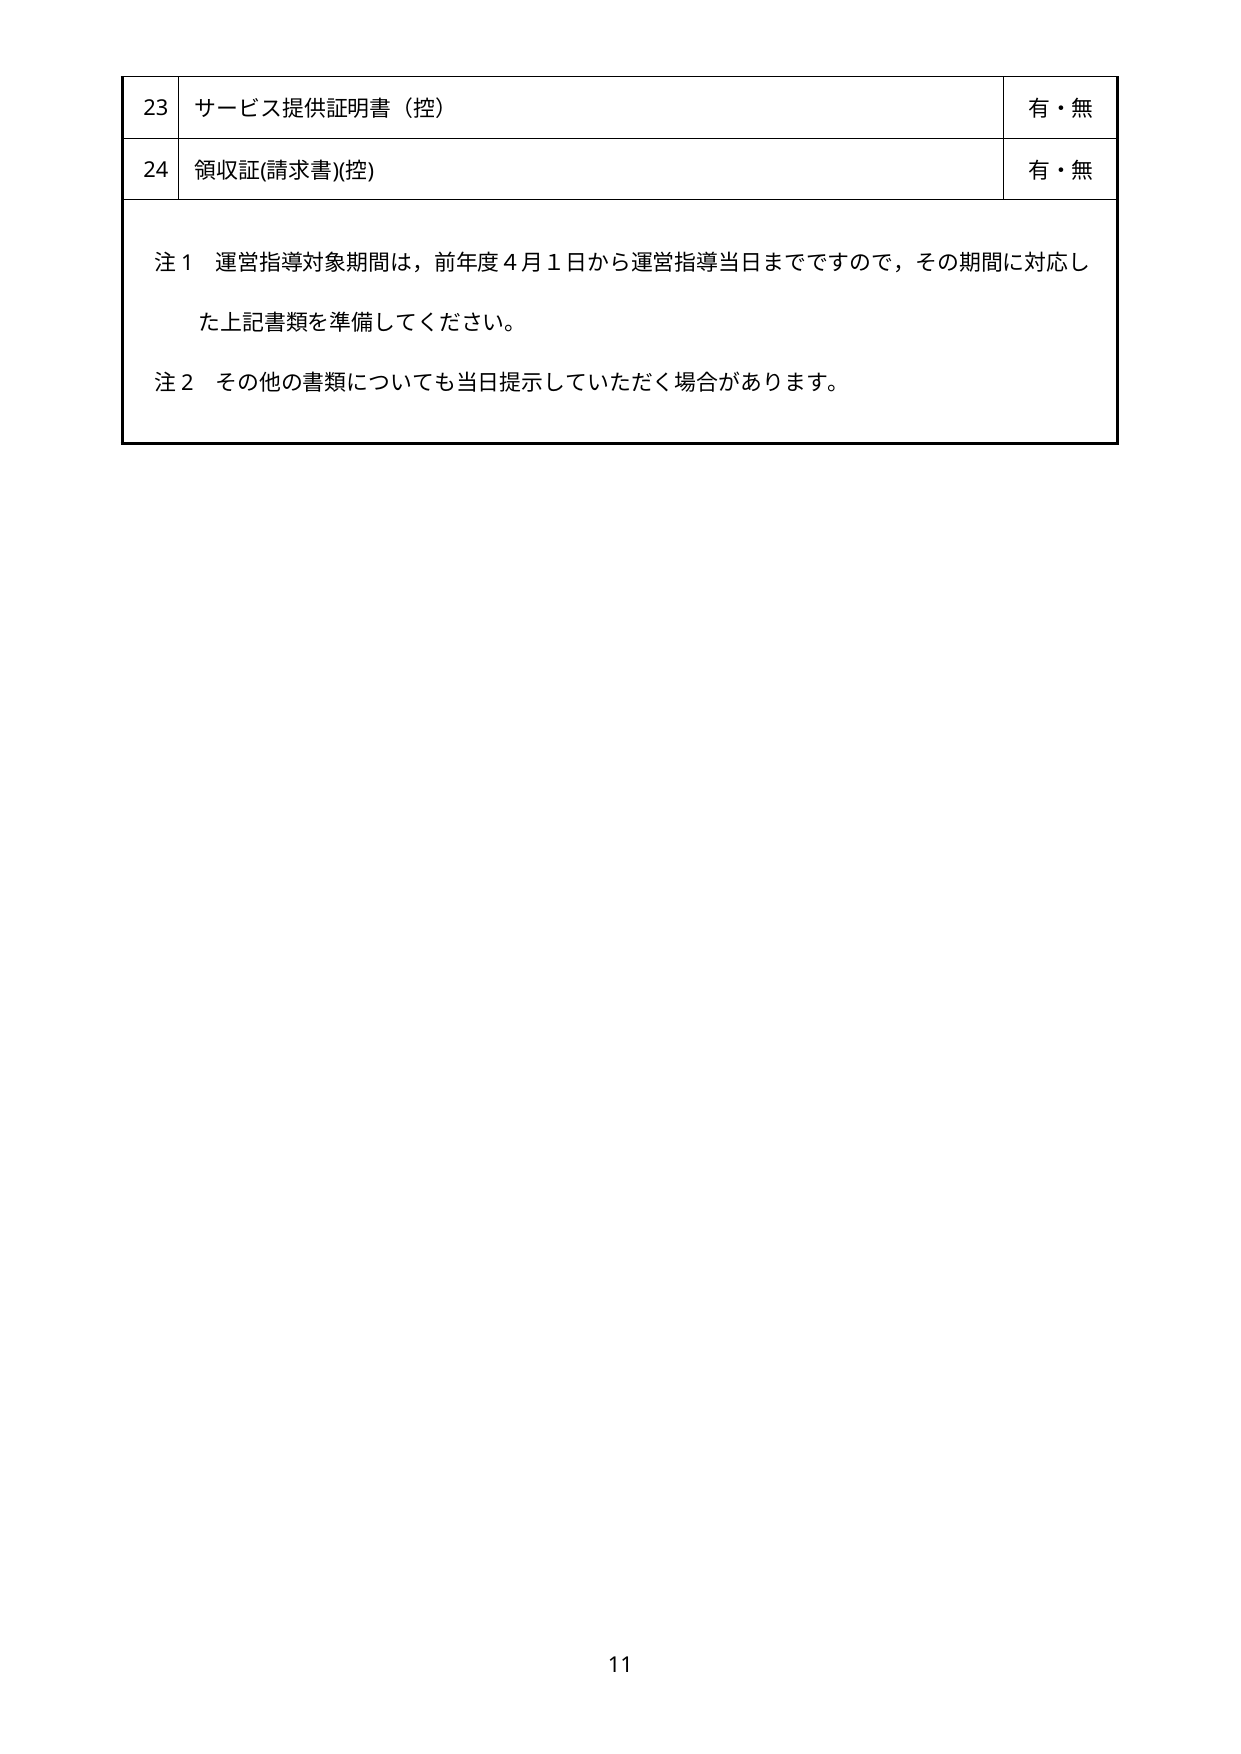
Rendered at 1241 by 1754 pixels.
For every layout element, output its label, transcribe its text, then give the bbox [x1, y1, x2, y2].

table_cell 領収証(請求書)(控) [179, 139, 1003, 199]
table_cell 24 [124, 139, 178, 199]
table_cell サービス提供証明書（控） [179, 77, 1003, 137]
table_cell 23 [124, 77, 178, 137]
table_cell 注1 運営指導対象期間は，前年度４月１日から運営指導当日までですので，その期間に対応した上記書類を準備してください。 注2 その他の書類についても当日提示していただく場合があります。 [124, 200, 1116, 442]
table_cell 有・無 [1004, 139, 1116, 199]
table_cell 有・無 [1004, 77, 1116, 137]
